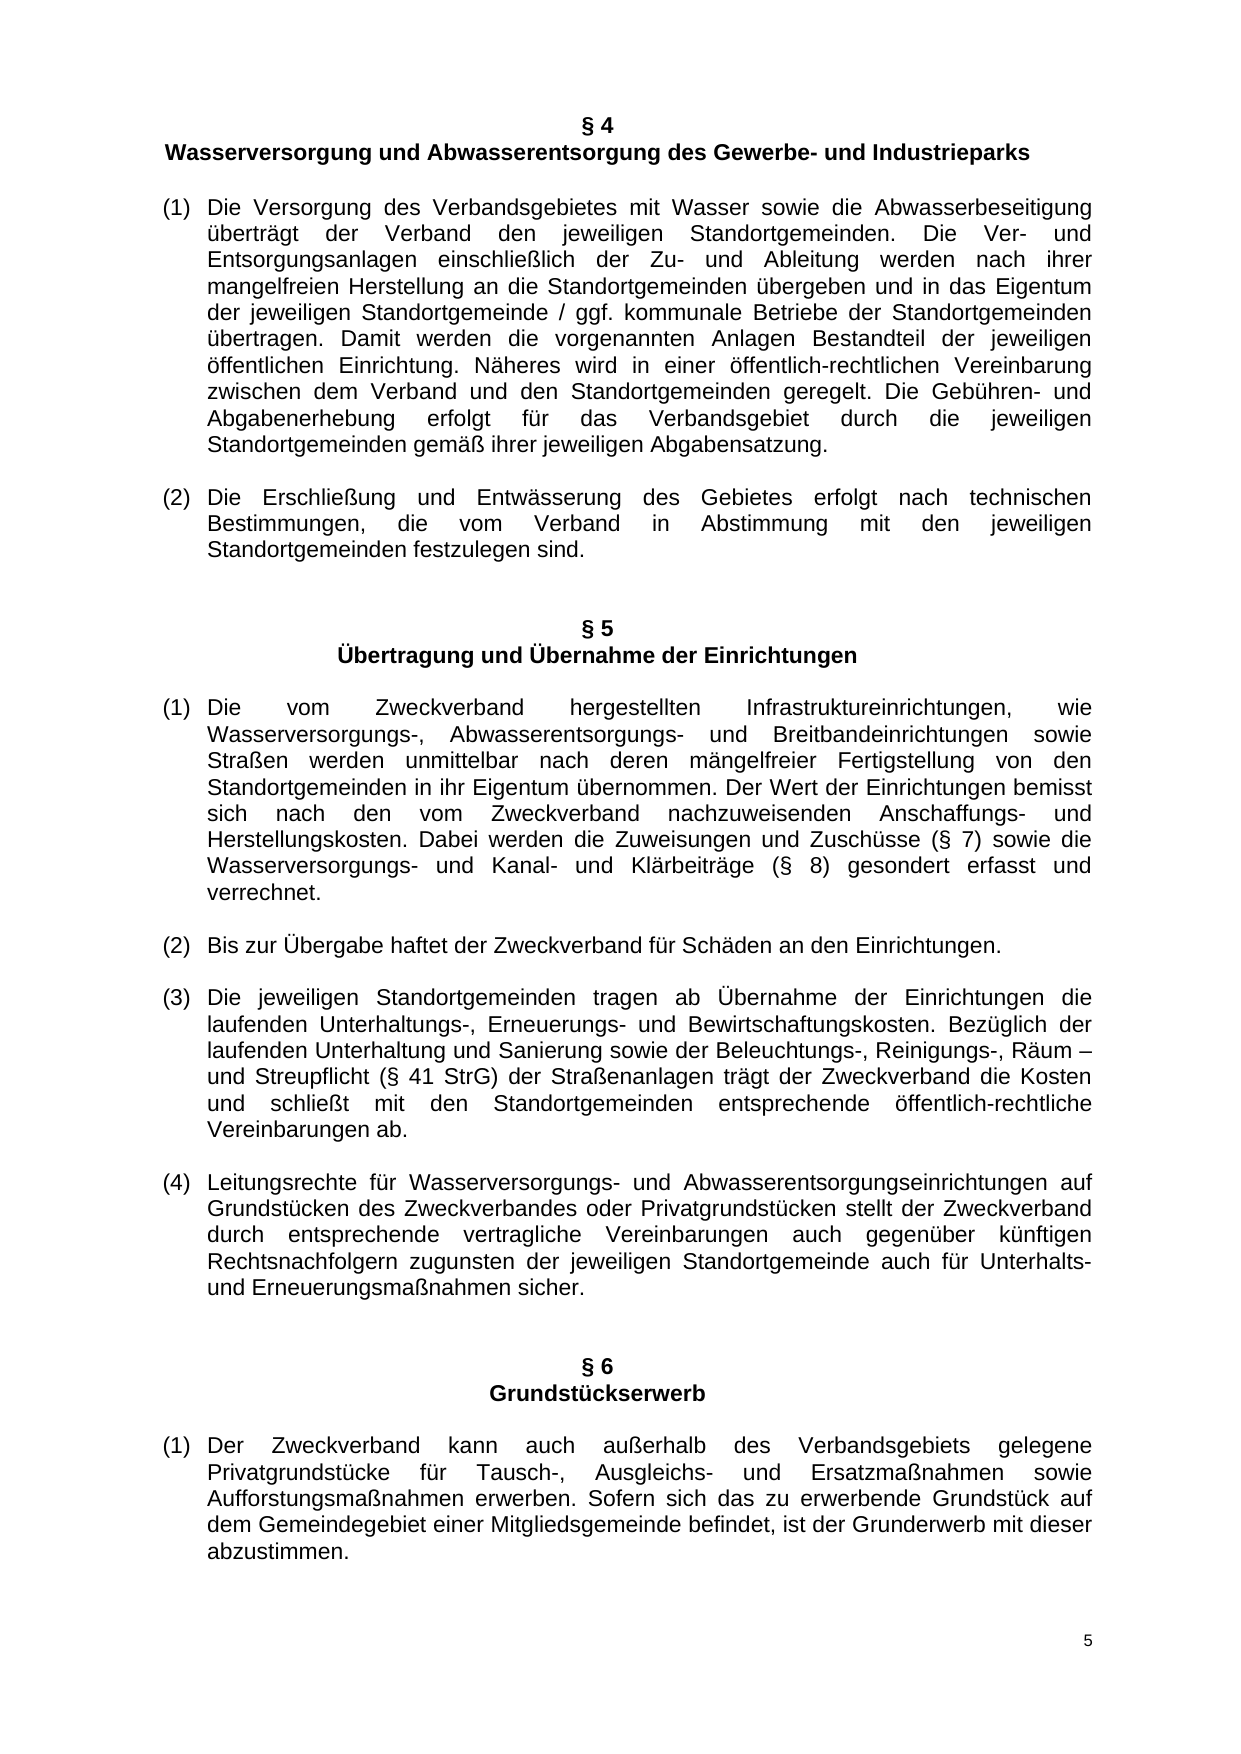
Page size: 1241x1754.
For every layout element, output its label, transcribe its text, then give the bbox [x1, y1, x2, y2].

list Die Versorgung des Verbandsgebietes mit Wasser sowie die Abwasserbeseitigung überträgt der Verband den jeweiligen Standortgemeinden. Die Ver- und Entsorgungsanlagen einschließlich der Zu- und Ableitung werden nach ihrer mangelfreien Herstellung an die Standortgemeinden übergeben und in das Eigentum der jeweiligen Standortgemeinde / ggf. kommunale Betriebe der Standortgemeinden übertragen. Damit werden die vorgenannten Anlagen Bestandteil der jeweiligen öffentlichen Einrichtung. Näheres wird in einer öffentlich-rechtlichen Vereinbarung zwischen dem Verband und den Standortgemeinden geregelt. Die Gebühren- und Abgabenerhebung erfolgt für das Verbandsgebiet durch die jeweiligen Standortgemeinden gemäß ihrer jeweiligen Abgabensatzung. [162, 194, 1092, 457]
text Übertragung und Übernahme der Einrichtungen [102, 642, 1092, 668]
list Die jeweiligen Standortgemeinden tragen ab Übernahme der Einrichtungen die laufenden Unterhaltungs-, Erneuerungs- und Bewirtschaftungskosten. Bezüglich der laufenden Unterhaltung und Sanierung sowie der Beleuchtungs-, Reinigungs-, Räum – und Streupflicht (§ 41 StrG) der Straßenanlagen trägt der Zweckverband die Kosten und schließt mit den Standortgemeinden entsprechende öffentlich-rechtliche Vereinbarungen ab. [162, 984, 1092, 1142]
list Bis zur Übergabe haftet der Zweckverband für Schäden an den Einrichtungen. [162, 932, 1092, 958]
list Die Erschließung und Entwässerung des Gebietes erfolgt nach technischen Bestimmungen, die vom Verband in Abstimmung mit den jeweiligen Standortgemeinden festzulegen sind. [162, 483, 1092, 563]
list Der Zweckverband kann auch außerhalb des Verbandsgebiets gelegene Privatgrundstücke für Tausch-, Ausgleichs- und Ersatzmaßnahmen sowie Aufforstungsmaßnahmen erwerben. Sofern sich das zu erwerbende Grundstück auf dem Gemeindegebiet einer Mitgliedsgemeinde befindet, ist der Grunderwerb mit dieser abzustimmen. [162, 1432, 1092, 1564]
text Grundstückserwerb [102, 1379, 1092, 1406]
list Leitungsrechte für Wasserversorgungs- und Abwasserentsorgungseinrichtungen auf Grundstücken des Zweckverbandes oder Privatgrundstücken stellt der Zweckverband durch entsprechende vertragliche Vereinbarungen auch gegenüber künftigen Rechtsnachfolgern zugunsten der jeweiligen Standortgemeinde auch für Unterhalts- und Erneuerungsmaßnahmen sicher. [162, 1169, 1092, 1301]
text Wasserversorgung und Abwasserentsorgung des Gewerbe- und Industrieparks [102, 138, 1092, 165]
text § 4 [102, 112, 1092, 138]
text § 5 [102, 615, 1092, 642]
text § 6 [102, 1353, 1092, 1379]
list Die vom Zweckverband hergestellten Infrastruktureinrichtungen, wie Wasserversorgungs-, Abwasserentsorgungs- und Breitbandeinrichtungen sowie Straßen werden unmittelbar nach deren mängelfreier Fertigstellung von den Standortgemeinden in ihr Eigentum übernommen. Der Wert der Einrichtungen bemisst sich nach den vom Zweckverband nachzuweisenden Anschaffungs- und Herstellungskosten. Dabei werden die Zuweisungen und Zuschüsse (§ 7) sowie die Wasserversorgungs- und Kanal- und Klärbeiträge (§ 8) gesondert erfasst und verrechnet. [162, 694, 1092, 905]
